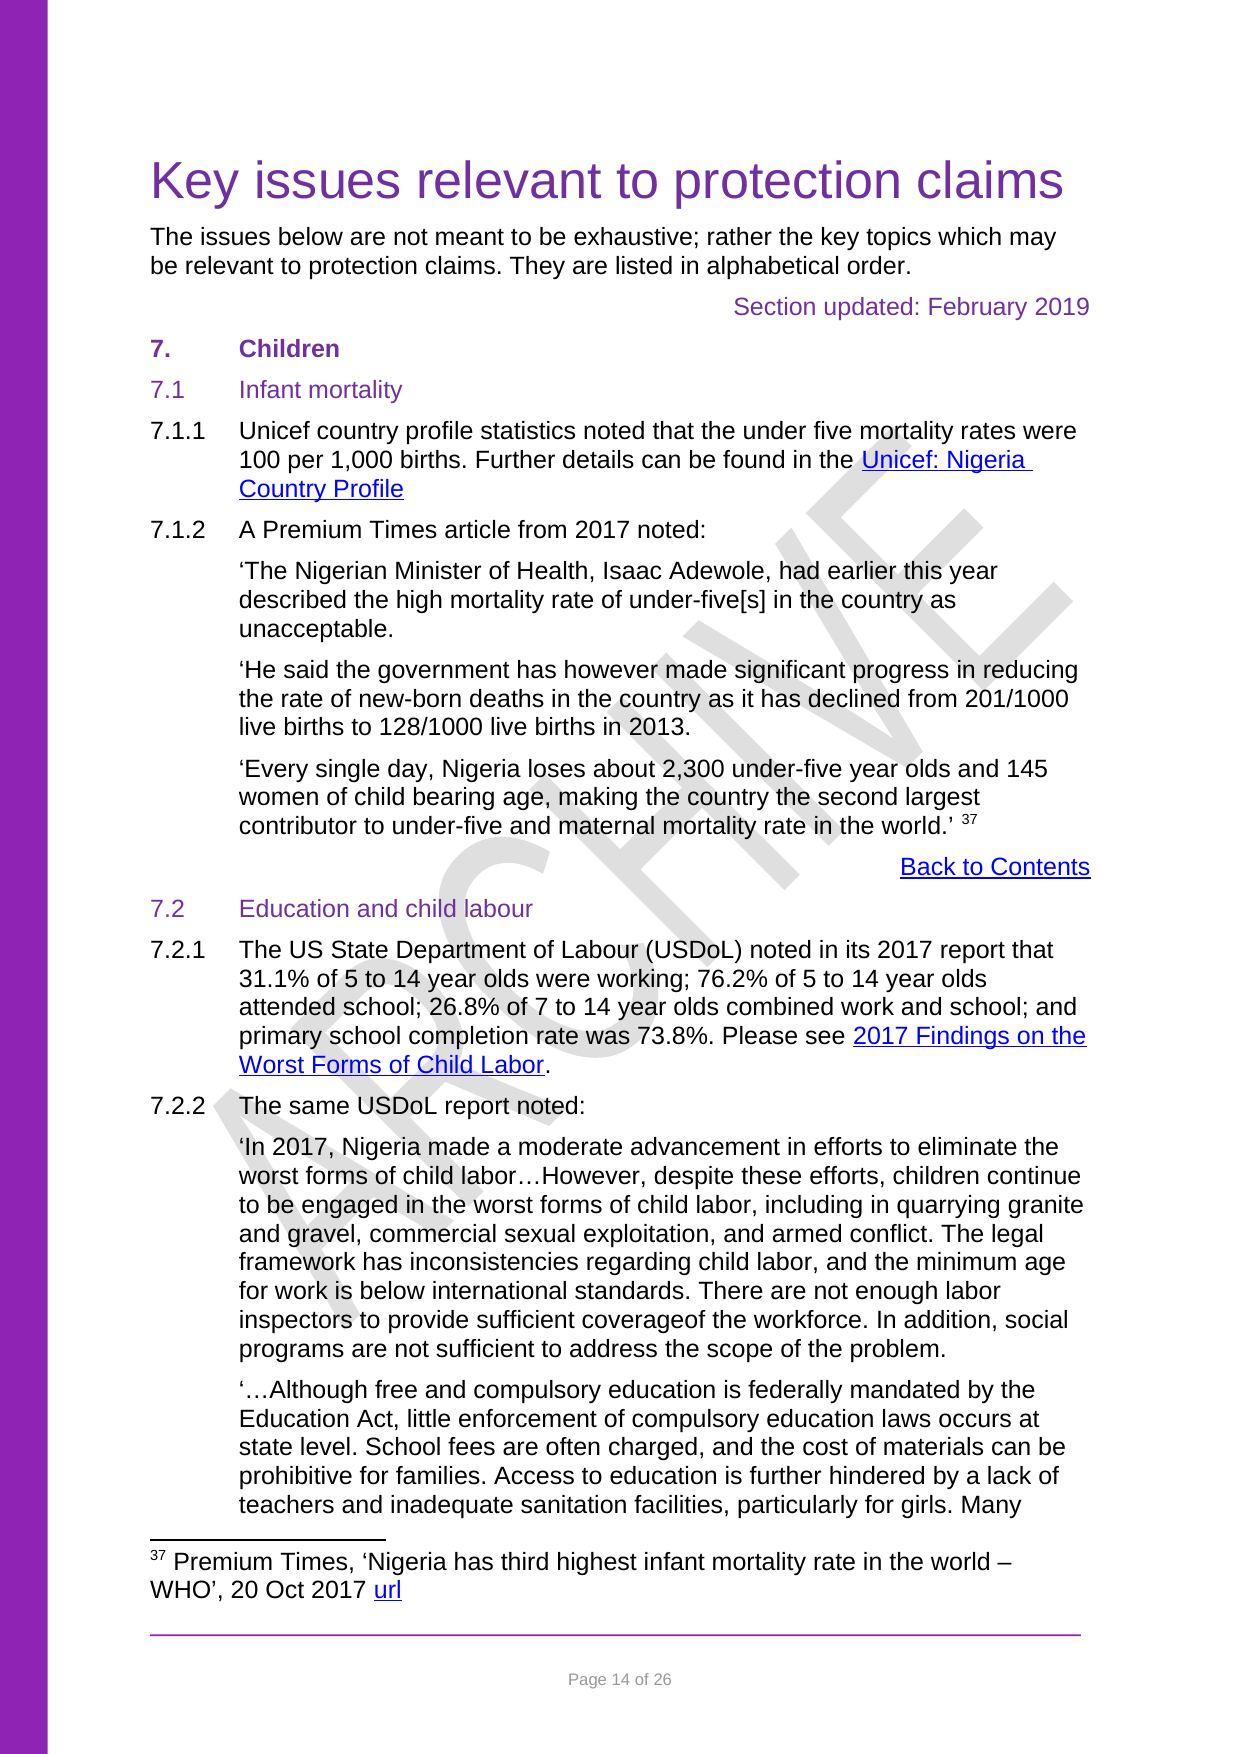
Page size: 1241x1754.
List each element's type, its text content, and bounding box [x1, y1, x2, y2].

subtitle Children [150, 334, 1090, 362]
list ‘The Nigerian Minister of Health, Isaac Adewole, had earlier this year described the high mortality rate of under-five[s] in the country as unacceptable. [239, 556, 1090, 642]
subtitle Key issues relevant to protection claims [150, 150, 1090, 210]
text The issues below are not meant to be exhaustive; rather the key topics which may be relevant to protection claims. They are listed in alphabetical order. [150, 222, 1090, 280]
list Unicef country profile statistics noted that the under five mortality rates were 100 per 1,000 births. Further details can be found in the Unicef: Nigeria Country Profile [150, 416, 1090, 502]
subtitle Education and child labour [150, 894, 1090, 922]
list ‘Every single day, Nigeria loses about 2,300 under-five year olds and 145 women of child bearing age, making the country the second largest contributor to under-five and maternal mortality rate in the world.’ [239, 754, 1090, 840]
list A Premium Times article from 2017 noted: [150, 515, 1090, 544]
list Back to Contents [239, 852, 1090, 881]
text Section updated: February 2019 [150, 292, 1090, 321]
list The same USDoL report noted: [150, 1091, 1090, 1120]
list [239, 1375, 1090, 1519]
list ‘He said the government has however made significant progress in reducing the rate of new-born deaths in the country as it has declined from 201/1000 live births to 128/1000 live births in 2013. [239, 655, 1090, 741]
list The US State Department of Labour (USDoL) noted in its 2017 report that 31.1% of 5 to 14 year olds were working; 76.2% of 5 to 14 year olds attended school; 26.8% of 7 to 14 year olds combined work and school; and primary school completion rate was 73.8%. Please see 2017 Findings on the Worst Forms of Child Labor. [150, 935, 1090, 1079]
subtitle Infant mortality [150, 375, 1090, 404]
list ‘In 2017, Nigeria made a moderate advancement in efforts to eliminate the worst forms of child labor…However, despite these efforts, children continue to be engaged in the worst forms of child labor, including in quarrying granite and gravel, commercial sexual exploitation, and armed conflict. The legal framework has inconsistencies regarding child labor, and the minimum age for work is below international standards. There are not enough labor inspectors to provide sufficient coverageof the workforce. In addition, social programs are not sufficient to address the scope of the problem. [239, 1132, 1090, 1362]
